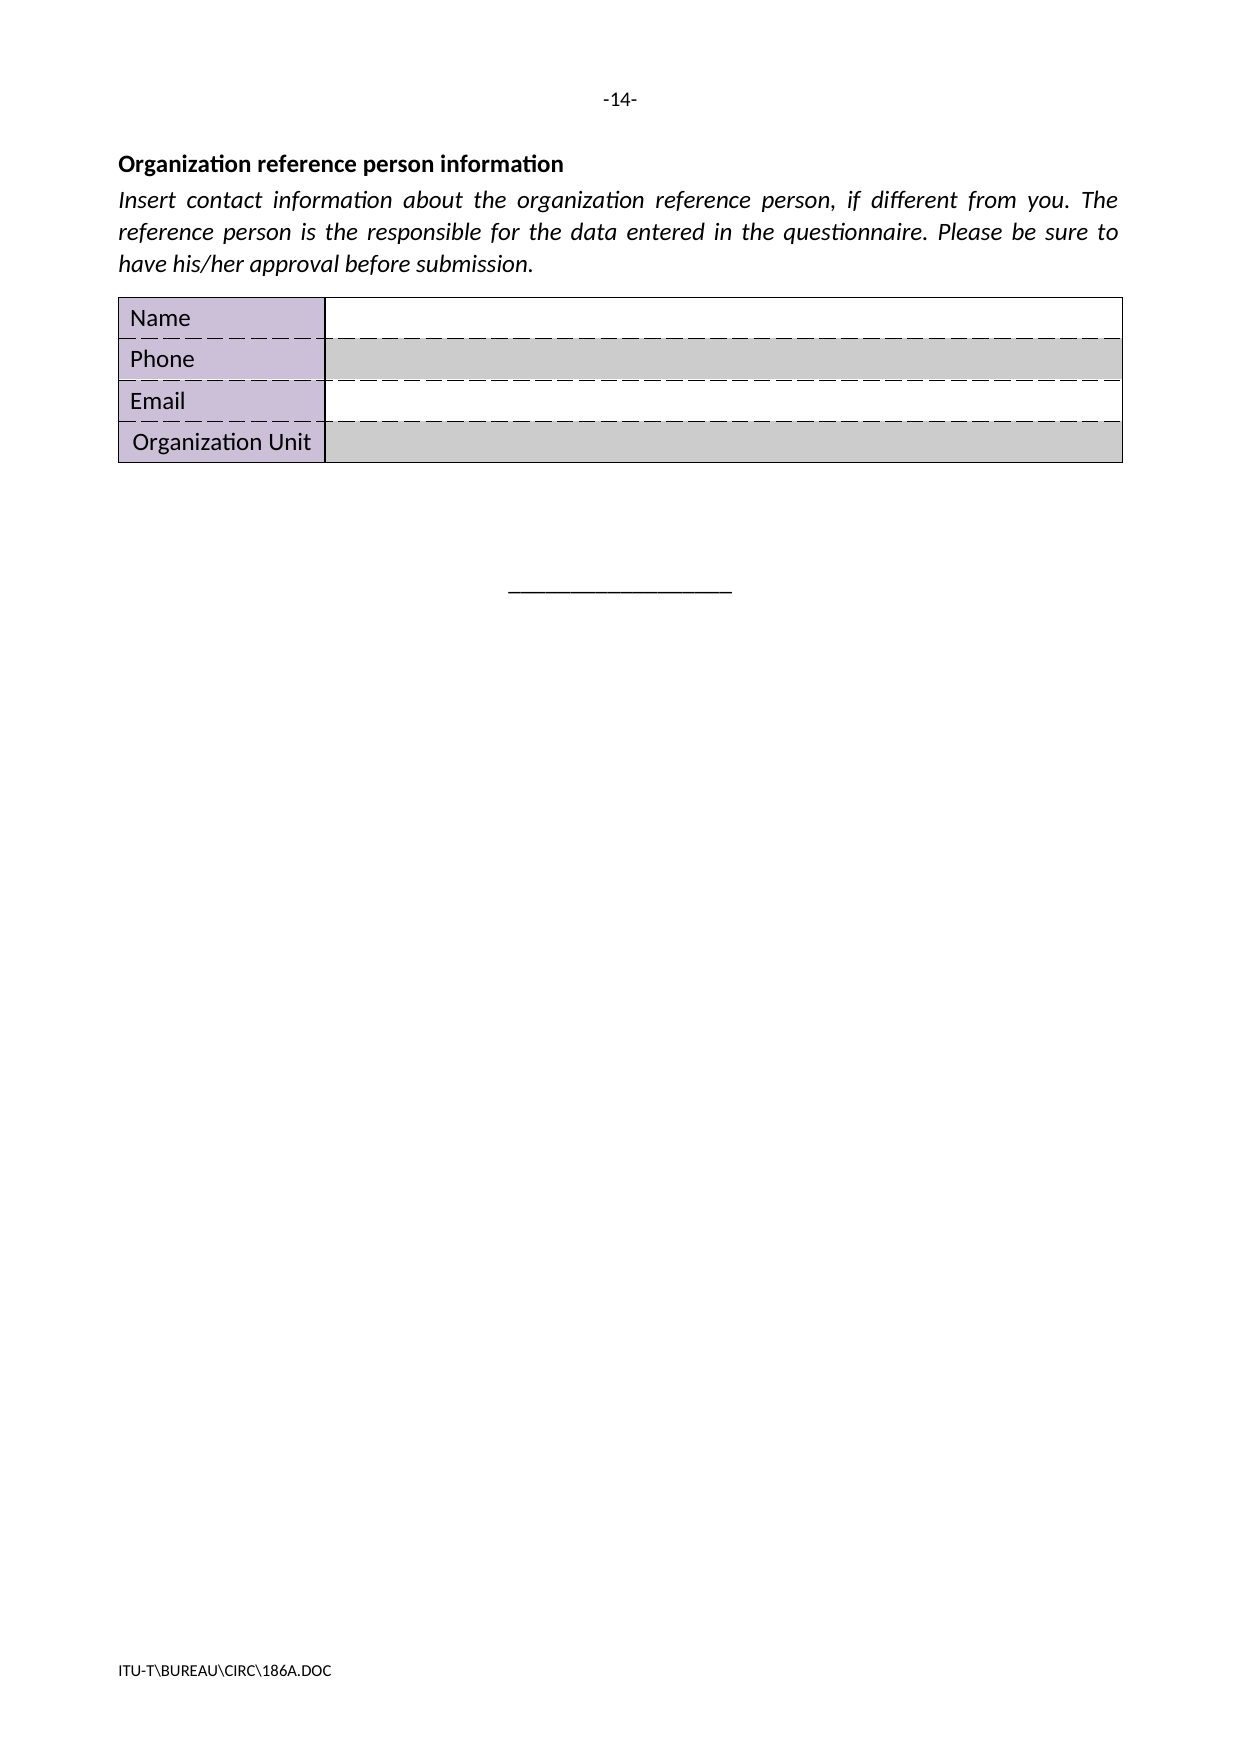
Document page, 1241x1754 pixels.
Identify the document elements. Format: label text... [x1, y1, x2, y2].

table_cell [326, 421, 1122, 462]
table_cell Email [119, 380, 324, 421]
table_cell Phone [119, 338, 324, 379]
table_header Name [119, 298, 324, 338]
table_cell Organization Unit [119, 421, 324, 462]
text __________________ [118, 566, 1122, 596]
table_cell [326, 380, 1122, 421]
text Insert contact information about the organization reference person, if different from you. The reference person is the responsible for the data entered in the questionnaire. Please be sure to have his/her approval before submission. [118, 184, 1122, 279]
table_header [326, 298, 1122, 338]
text Organization reference person information [118, 148, 1122, 178]
table_cell [326, 338, 1122, 379]
